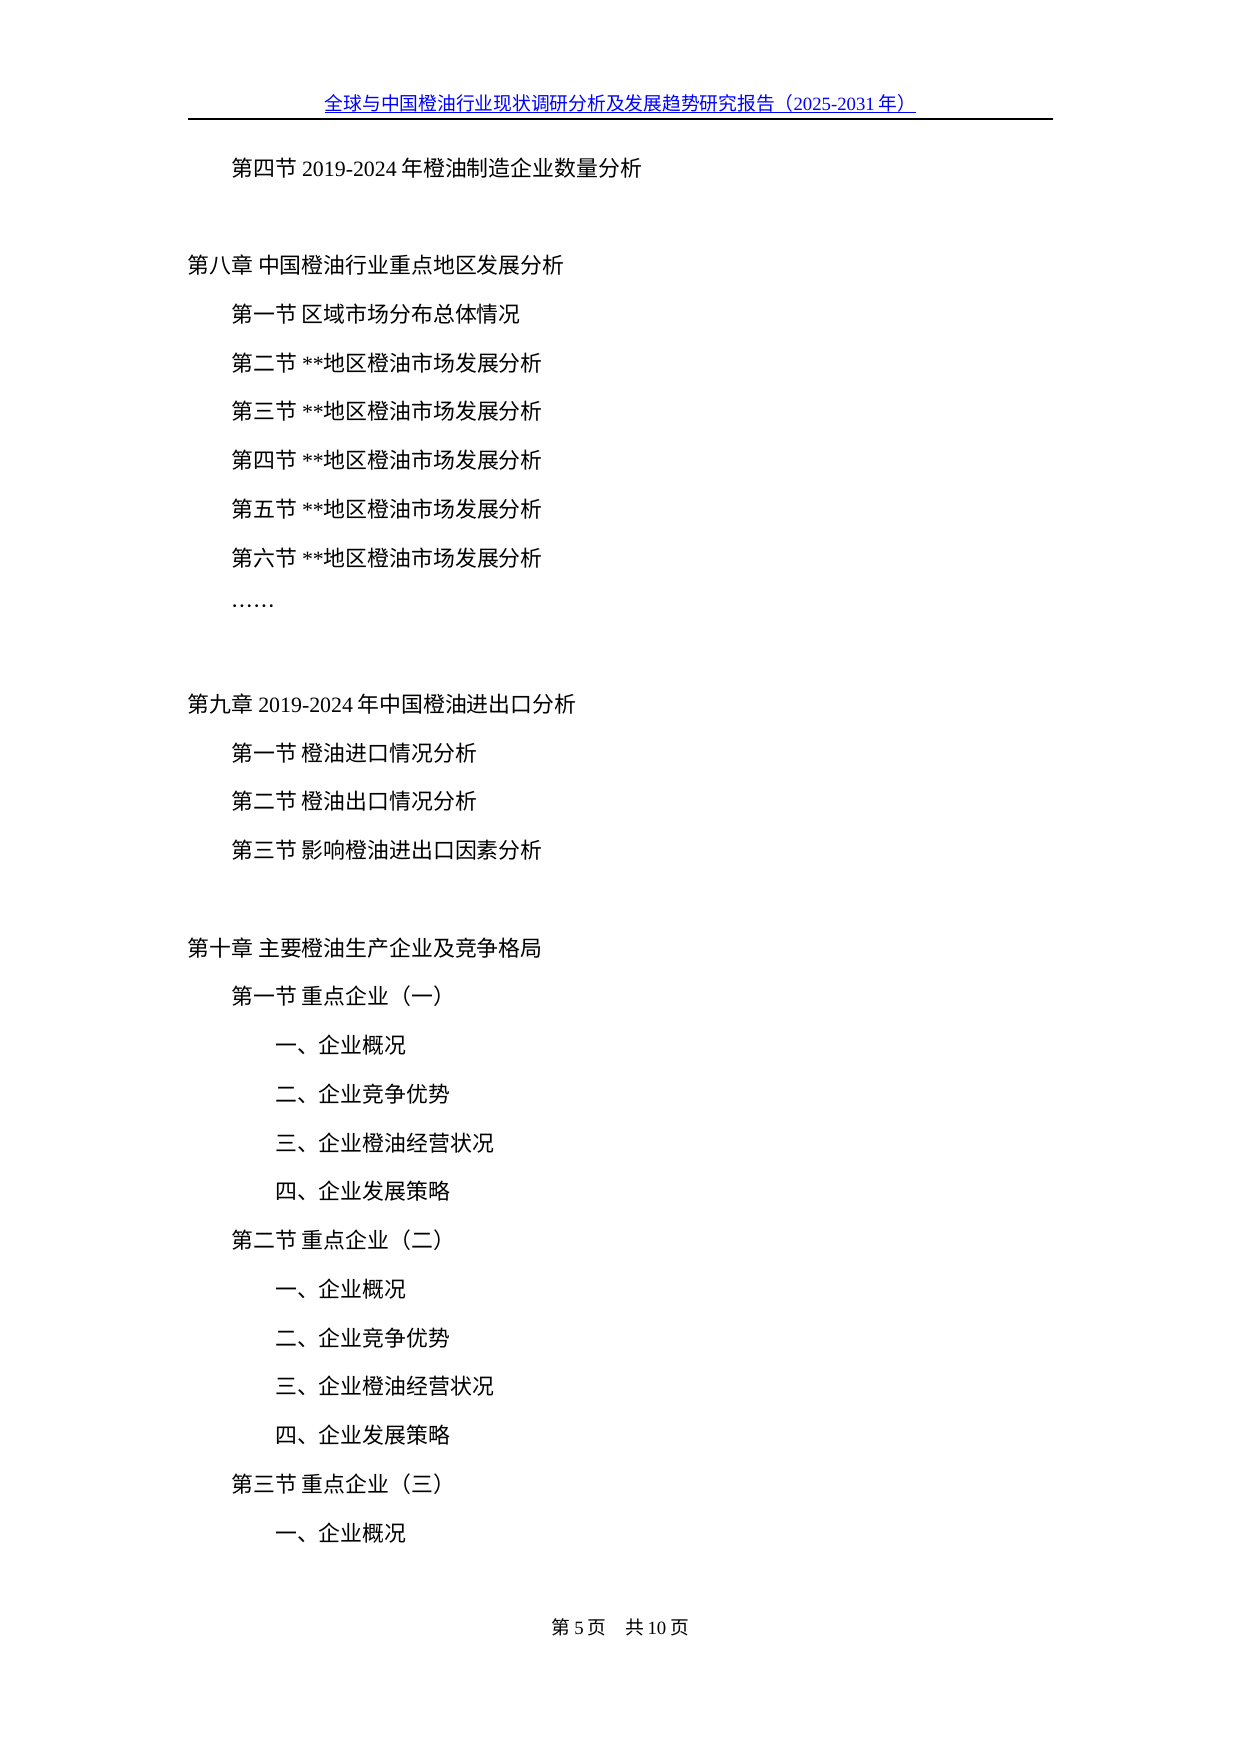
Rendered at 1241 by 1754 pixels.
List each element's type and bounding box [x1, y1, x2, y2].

text [187, 150, 1053, 1548]
